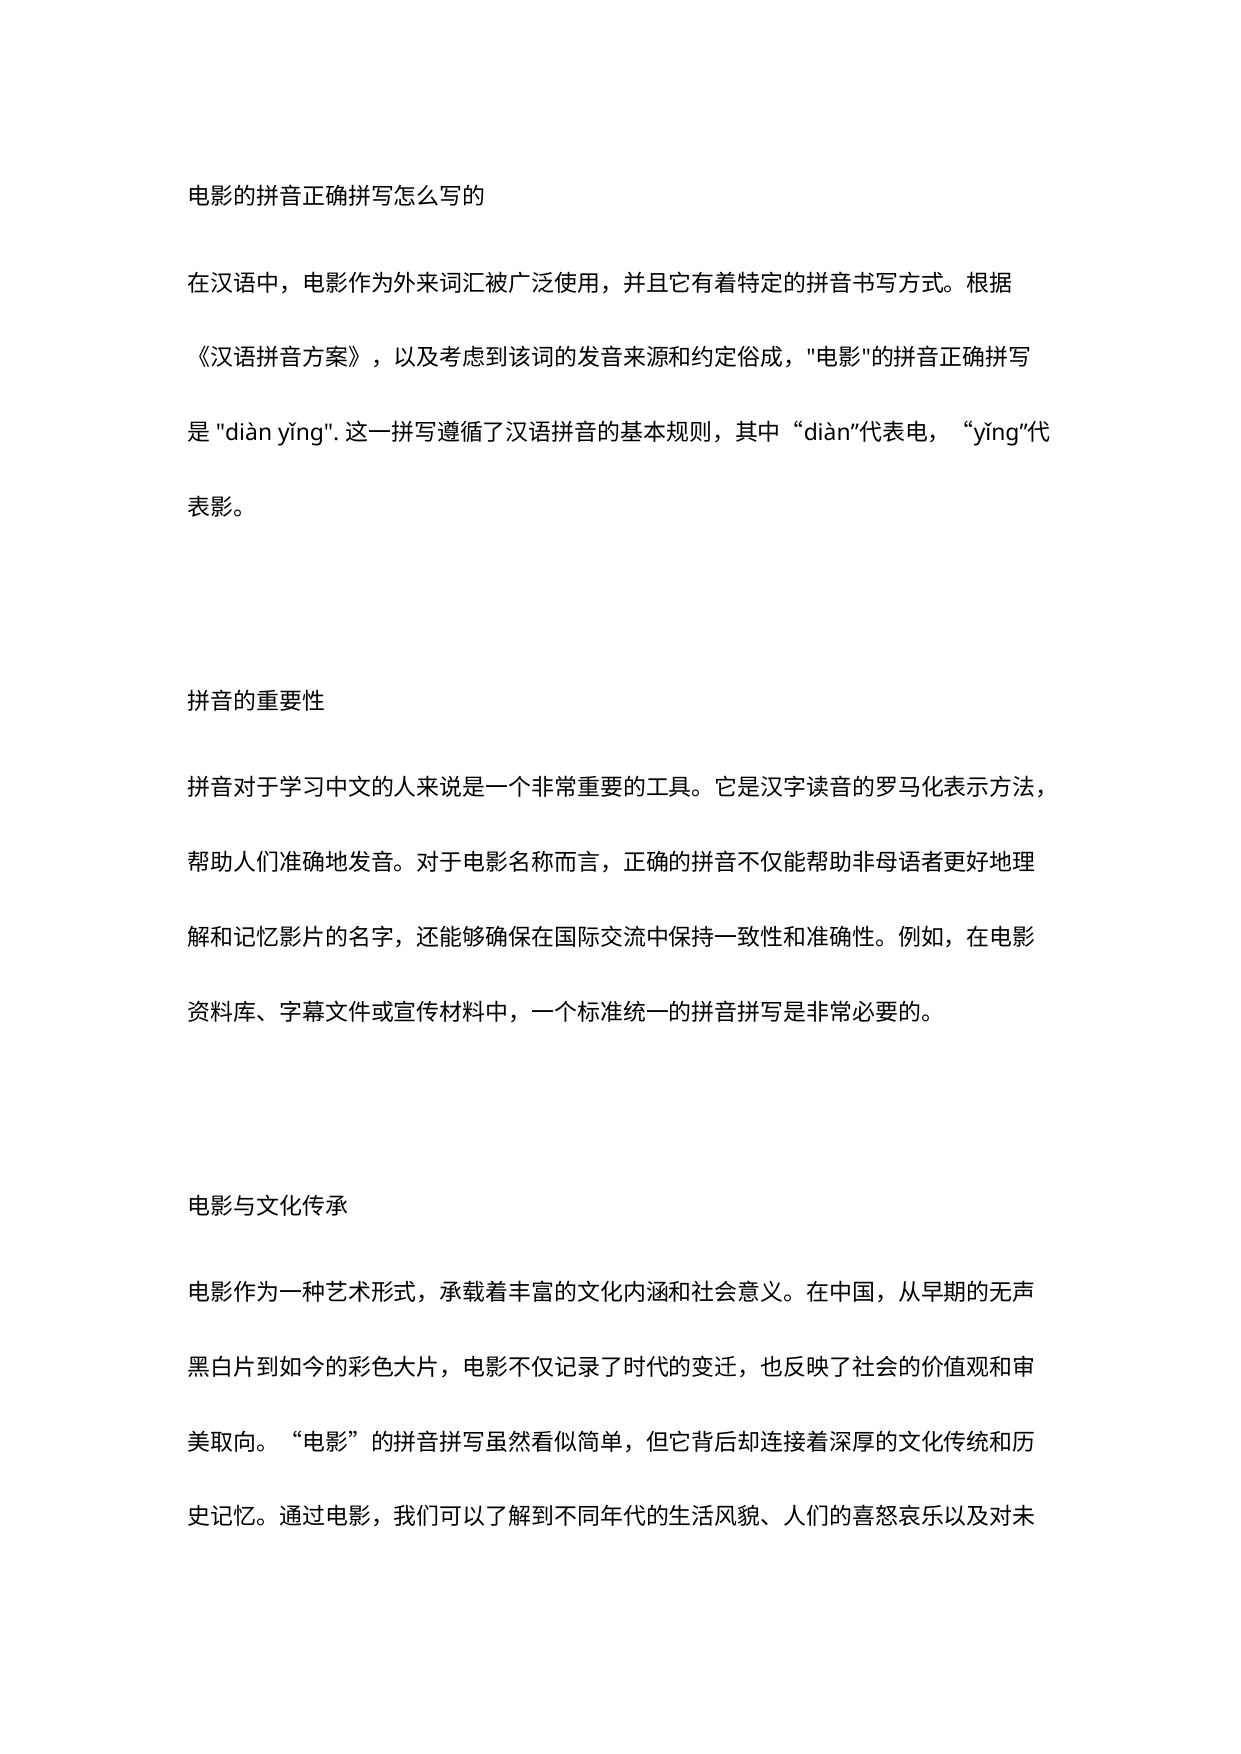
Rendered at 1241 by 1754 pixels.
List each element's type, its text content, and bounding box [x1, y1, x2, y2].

text 电影的拼音正确拼写怎么写的 [187, 162, 1053, 227]
text 拼音的重要性 [187, 667, 1053, 732]
text 电影与文化传承 [187, 1172, 1053, 1237]
text 在汉语中，电影作为外来词汇被广泛使用，并且它有着特定的拼音书写方式。根据《汉语拼音方案》，以及考虑到该词的发音来源和约定俗成，"电影"的拼音正确拼写是 "diàn yǐng". 这一拼写遵循了汉语拼音的基本规则，其中“diàn”代表电，“yǐng”代表影。 [187, 248, 1053, 538]
text 拼音对于学习中文的人来说是一个非常重要的工具。它是汉字读音的罗马化表示方法，帮助人们准确地发音。对于电影名称而言，正确的拼音不仅能帮助非母语者更好地理解和记忆影片的名字，还能够确保在国际交流中保持一致性和准确性。例如，在电影资料库、字幕文件或宣传材料中，一个标准统一的拼音拼写是非常必要的。 [187, 753, 1053, 1042]
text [187, 1258, 1053, 1547]
